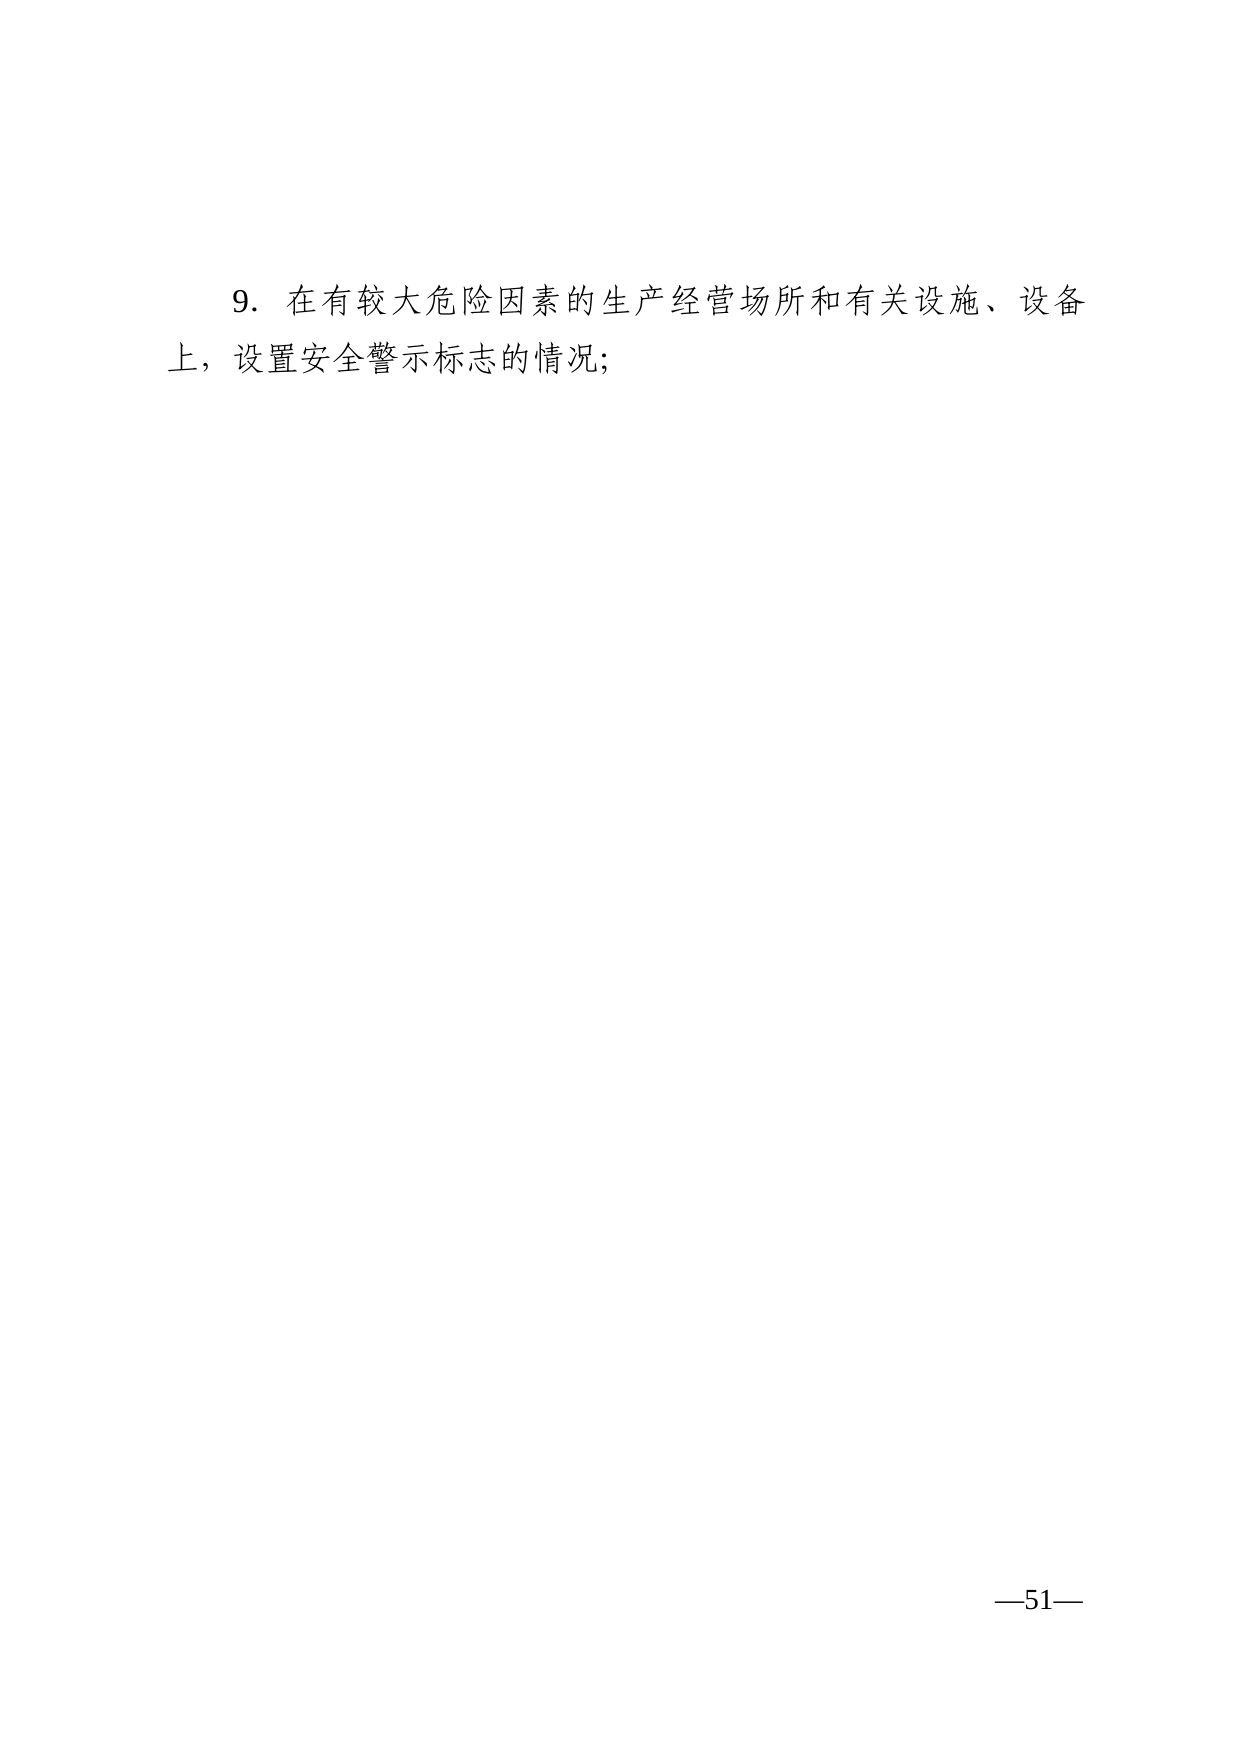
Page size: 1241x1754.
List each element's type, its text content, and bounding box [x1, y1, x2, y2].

text 9．在有较大危险因素的生产经营场所和有关设施、设备上，设置安全警示标志的情况； [165, 265, 1087, 382]
